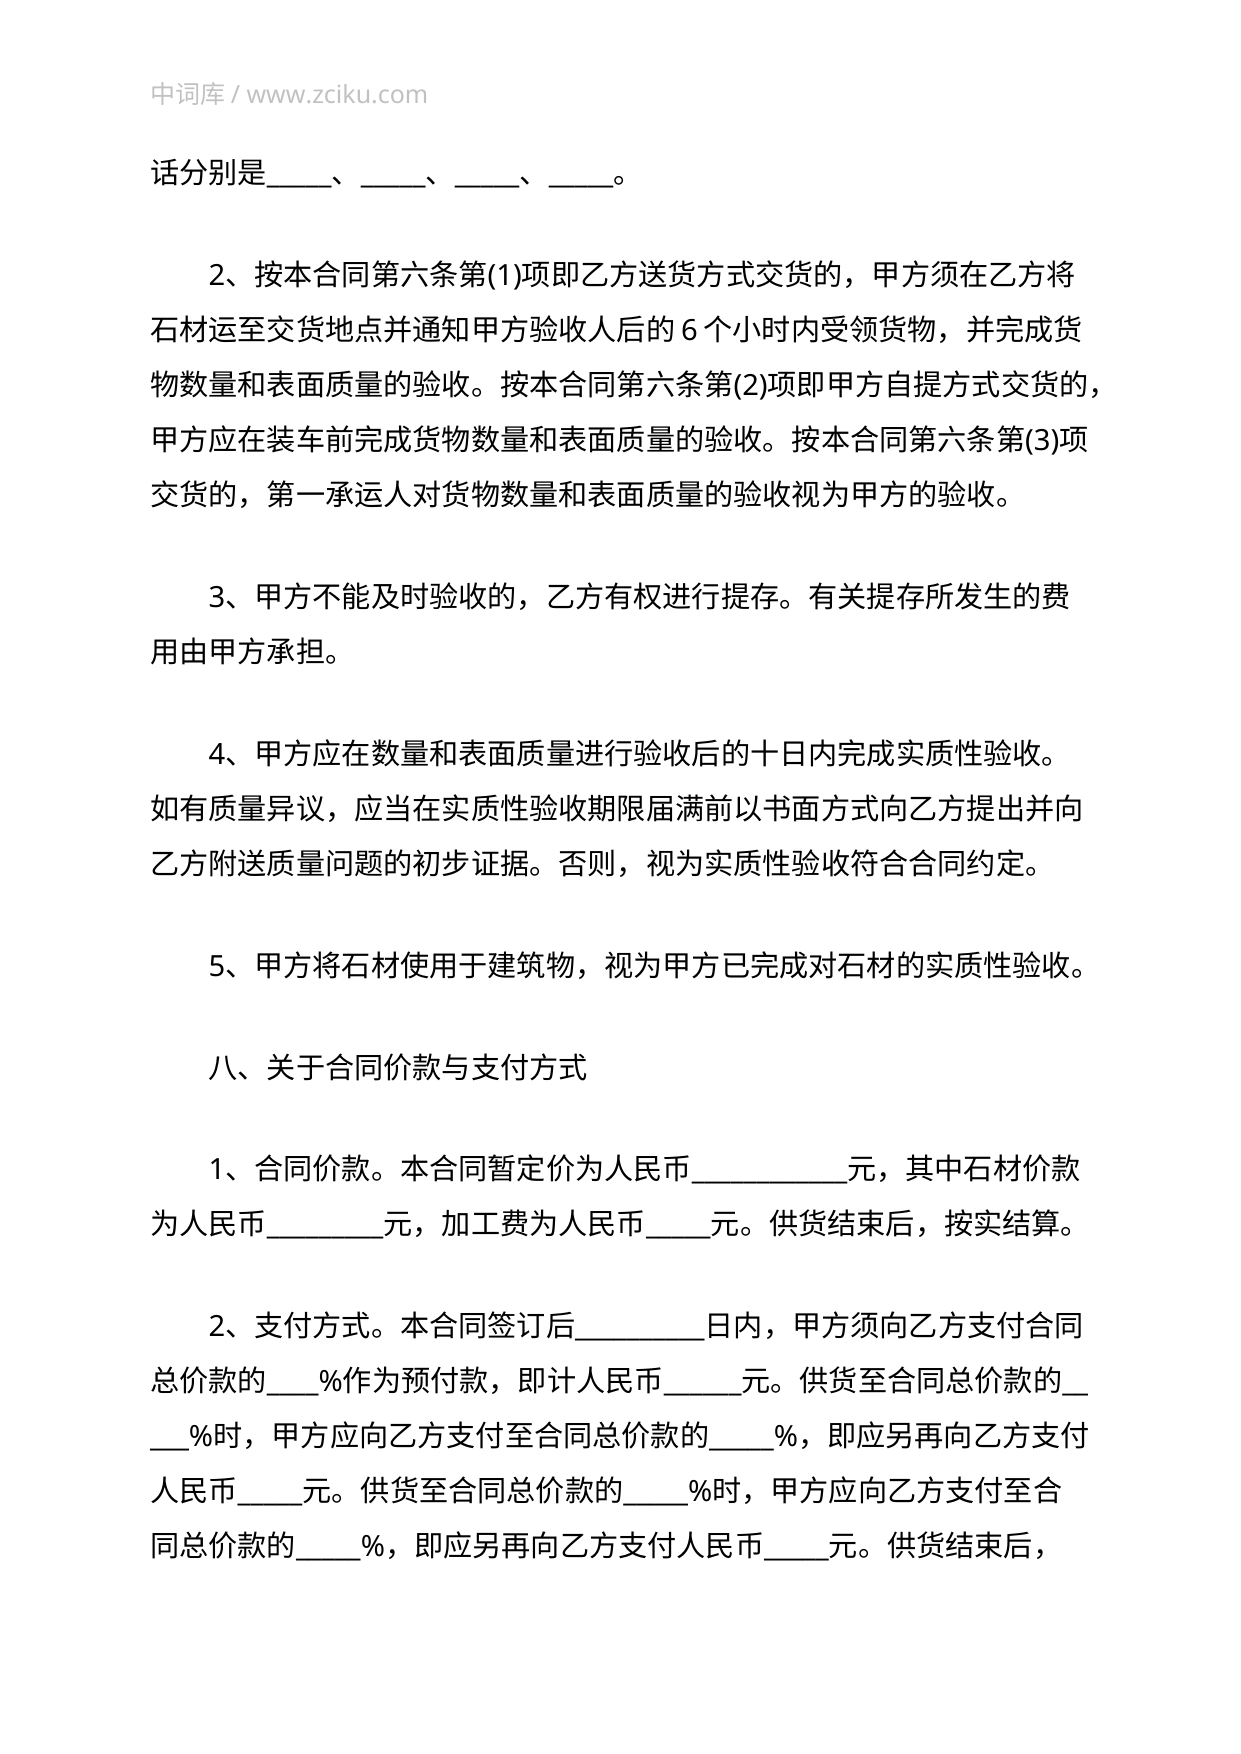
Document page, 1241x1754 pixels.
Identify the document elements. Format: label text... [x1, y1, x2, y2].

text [150, 150, 1090, 192]
text 2、按本合同第六条第(1)项即乙方送货方式交货的，甲方须在乙方将石材运至交货地点并通知甲方验收人后的6个小时内受领货物，并完成货物数量和表面质量的验收。按本合同第六条第(2)项即甲方自提方式交货的，甲方应在装车前完成货物数量和表面质量的验收。按本合同第六条第(3)项交货的，第一承运人对货物数量和表面质量的验收视为甲方的验收。 [150, 252, 1090, 514]
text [150, 1303, 1090, 1565]
text 4、甲方应在数量和表面质量进行验收后的十日内完成实质性验收。如有质量异议，应当在实质性验收期限届满前以书面方式向乙方提出并向乙方附送质量问题的初步证据。否则，视为实质性验收符合合同约定。 [150, 731, 1090, 883]
text 1、合同价款。本合同暂定价为人民币____________元，其中石材价款为人民币_________元，加工费为人民币_____元。供货结束后，按实结算。 [150, 1146, 1090, 1243]
text 5、甲方将石材使用于建筑物，视为甲方已完成对石材的实质性验收。 [150, 942, 1090, 984]
text 八、关于合同价款与支付方式 [150, 1044, 1090, 1086]
text 3、甲方不能及时验收的，乙方有权进行提存。有关提存所发生的费用由甲方承担。 [150, 574, 1090, 671]
